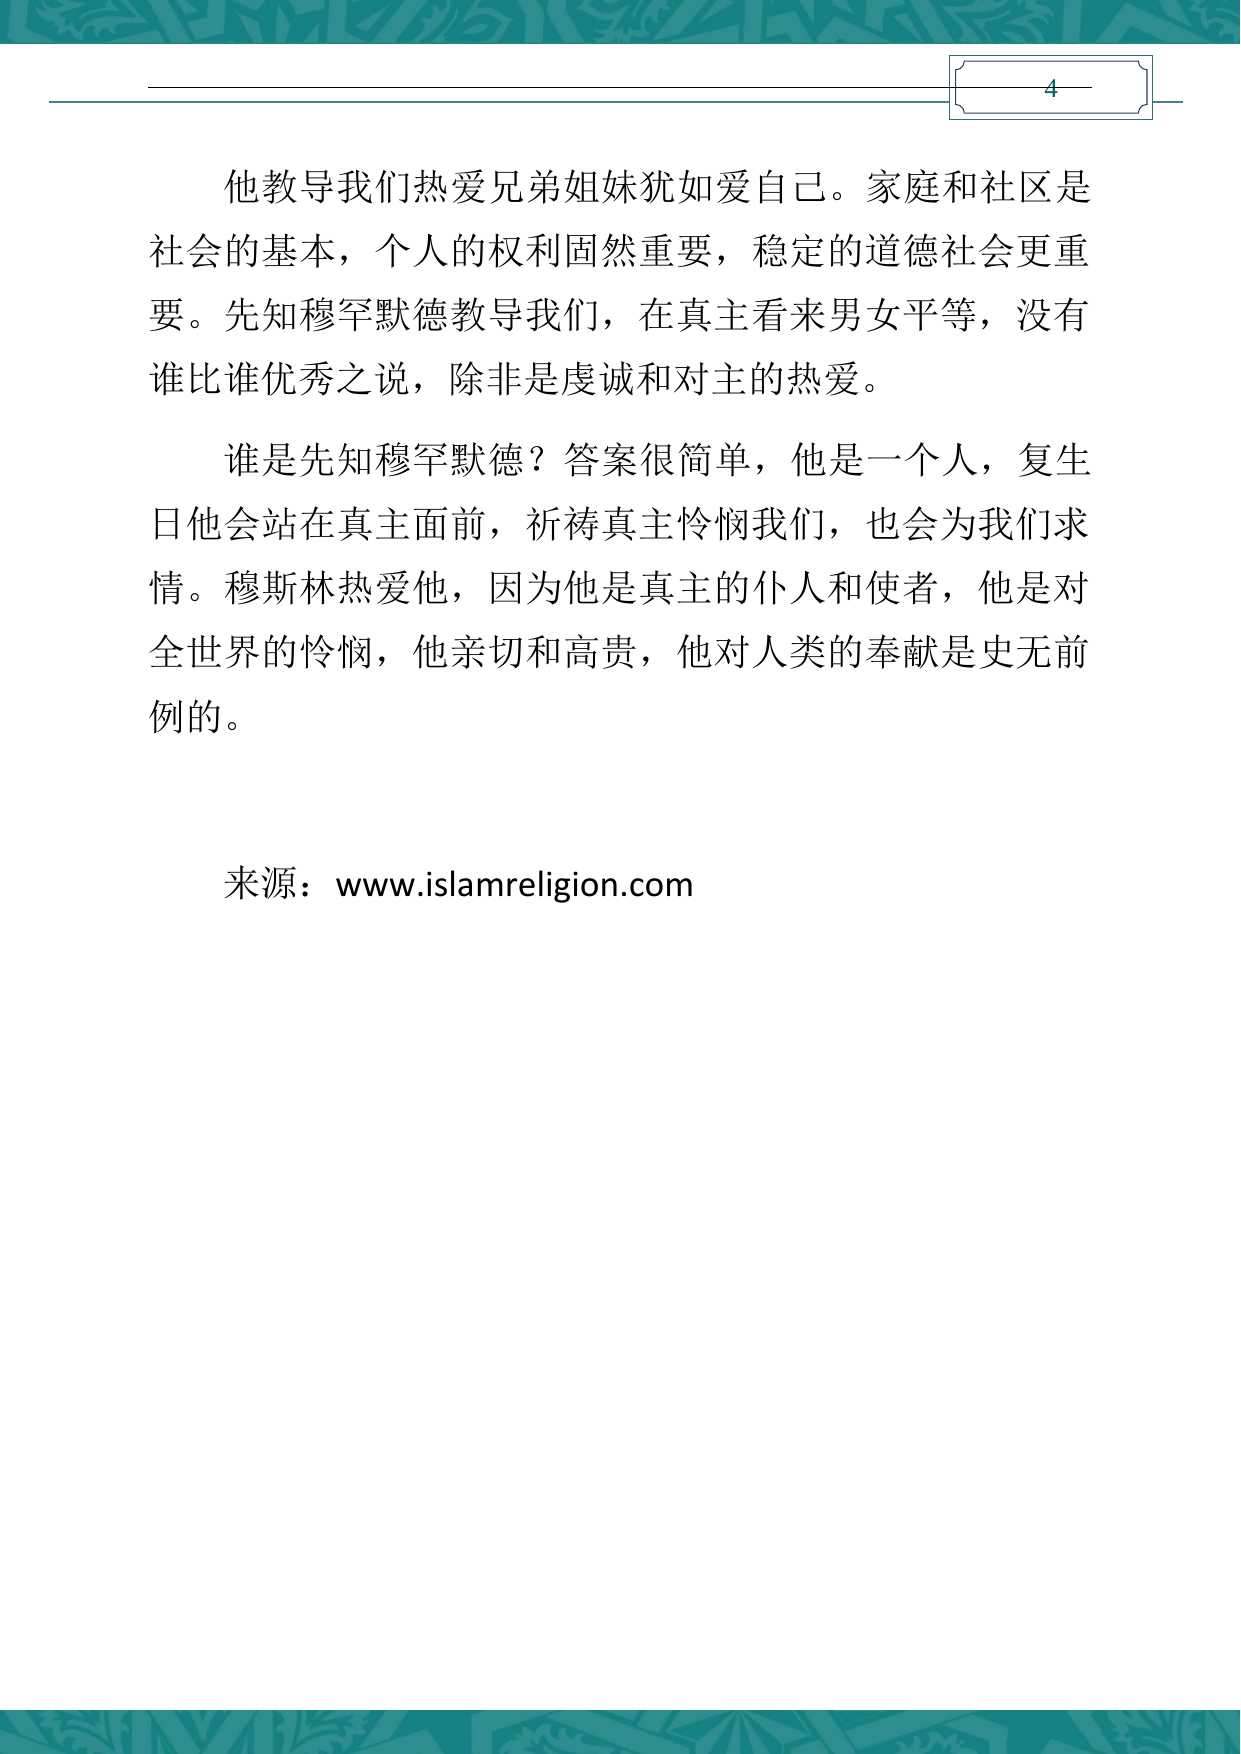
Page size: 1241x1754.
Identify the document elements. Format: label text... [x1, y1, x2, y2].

picture [0, 1710, 1241, 1754]
text 来源：www.islamreligion.com [148, 859, 1092, 906]
text 谁是先知穆罕默德？答案很简单，他是一个人，复生日他会站在真主面前，祈祷真主怜悯我们，也会为我们求情。穆斯林热爱他，因为他是真主的仆人和使者，他是对全世界的怜悯，他亲切和高贵，他对人类的奉献是史无前例的。 [148, 436, 1092, 735]
picture [0, 0, 1240, 44]
text 他教导我们热爱兄弟姐妹犹如爱自己。家庭和社区是社会的基本，个人的权利固然重要，稳定的道德社会更重要。先知穆罕默德教导我们，在真主看来男女平等，没有谁比谁优秀之说，除非是虔诚和对主的热爱。 [148, 162, 1092, 398]
